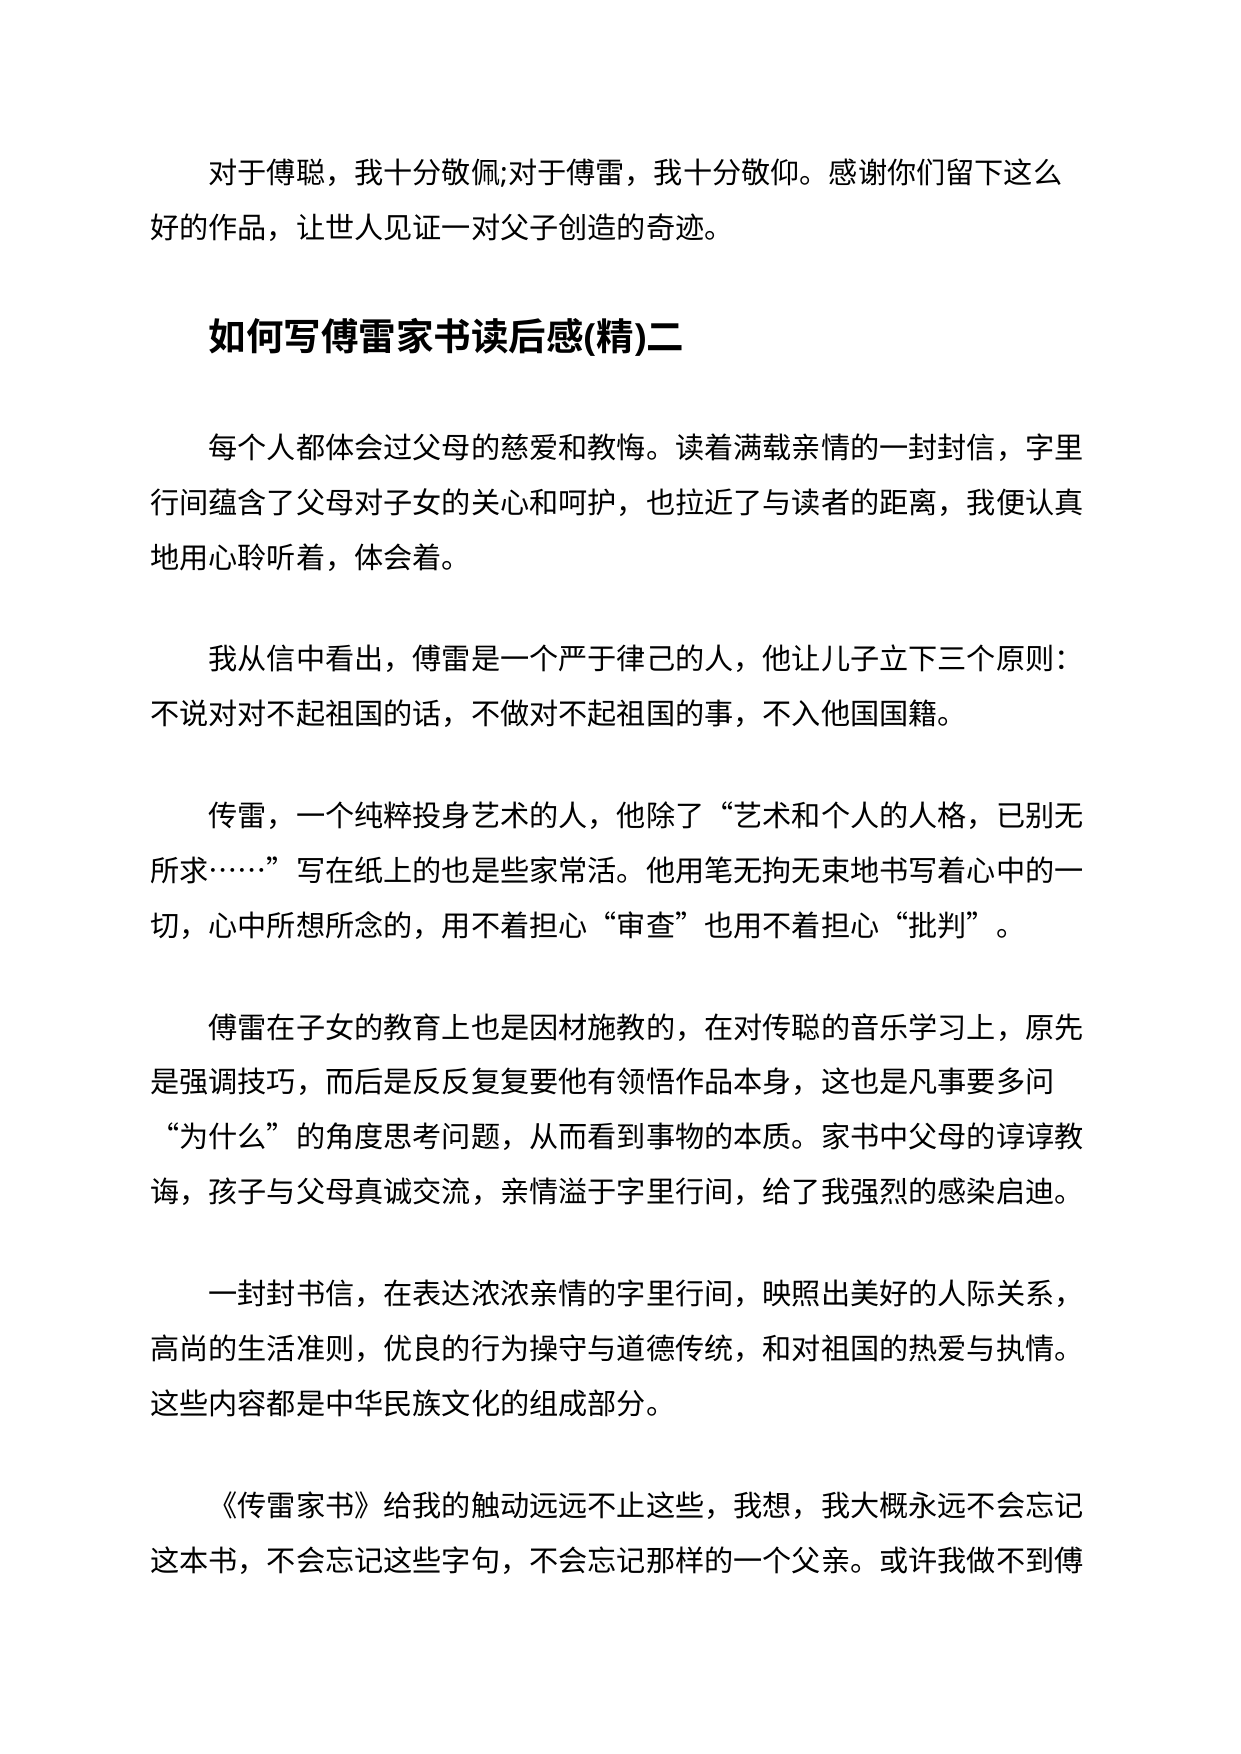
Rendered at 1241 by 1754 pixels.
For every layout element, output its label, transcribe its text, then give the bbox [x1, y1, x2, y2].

text 每个人都体会过父母的慈爱和教悔。读着满载亲情的一封封信，字里行间蕴含了父母对子女的关心和呵护，也拉近了与读者的距离，我便认真地用心聆听着，体会着。 [150, 424, 1090, 576]
text 对于傅聪，我十分敬佩;对于傅雷，我十分敬仰。感谢你们留下这么好的作品，让世人见证一对父子创造的奇迹。 [150, 150, 1090, 247]
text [150, 1482, 1090, 1579]
text 如何写傅雷家书读后感(精)二 [150, 307, 1090, 361]
text 一封封书信，在表达浓浓亲情的字里行间，映照出美好的人际关系，高尚的生活准则，优良的行为操守与道德传统，和对祖国的热爱与执情。这些内容都是中华民族文化的组成部分。 [150, 1271, 1090, 1423]
text 传雷，一个纯粹投身艺术的人，他除了“艺术和个人的人格，已别无所求……”写在纸上的也是些家常活。他用笔无拘无束地书写着心中的一切，心中所想所念的，用不着担心“审查”也用不着担心“批判”。 [150, 793, 1090, 945]
text 傅雷在子女的教育上也是因材施教的，在对传聪的音乐学习上，原先是强调技巧，而后是反反复复要他有领悟作品本身，这也是凡事要多问“为什么”的角度思考问题，从而看到事物的本质。家书中父母的谆谆教诲，孩子与父母真诚交流，亲情溢于字里行间，给了我强烈的感染启迪。 [150, 1004, 1090, 1211]
text 我从信中看出，傅雷是一个严于律己的人，他让儿子立下三个原则：不说对对不起祖国的话，不做对不起祖国的事，不入他国国籍。 [150, 636, 1090, 733]
